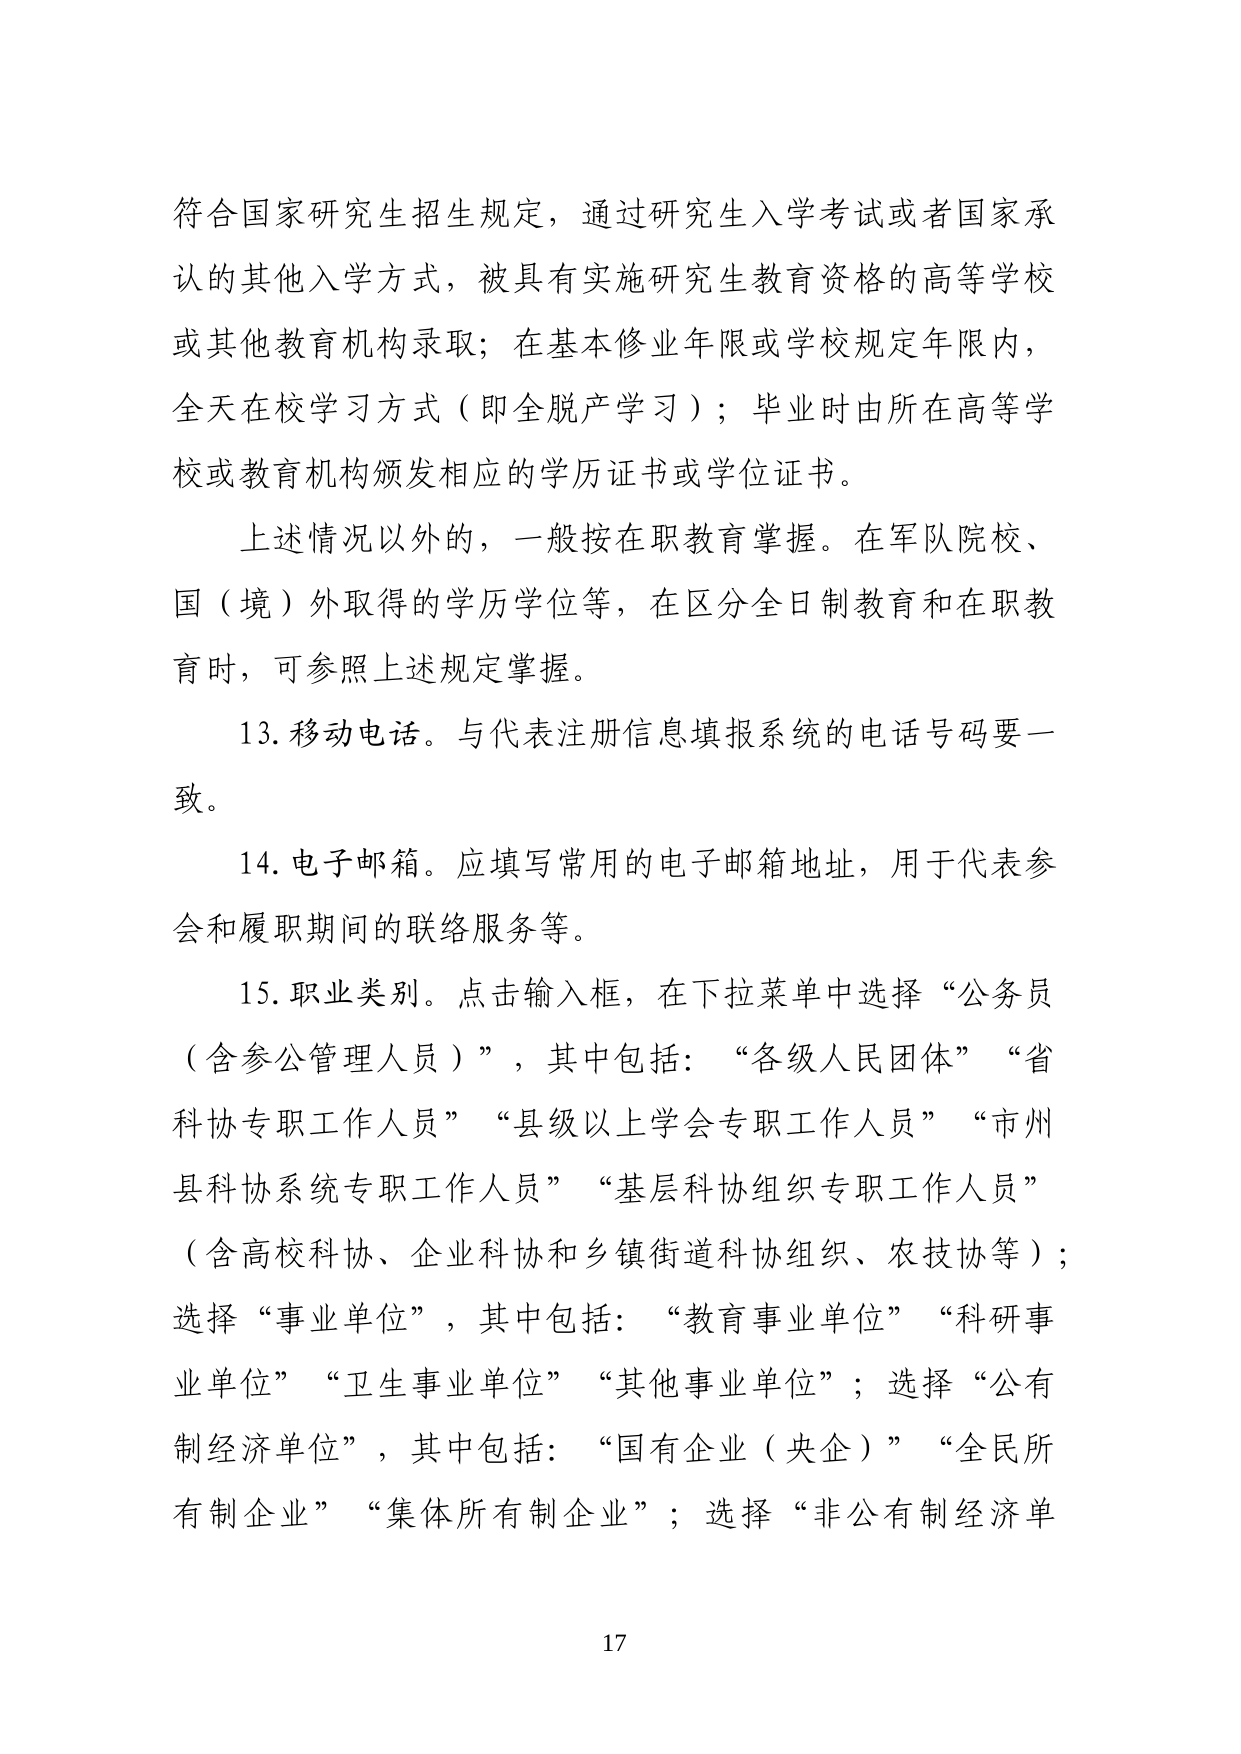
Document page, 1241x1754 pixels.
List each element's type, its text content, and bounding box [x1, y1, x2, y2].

text 13.移动电话。与代表注册信息填报系统的电话号码要一致。 [171, 698, 1057, 828]
text 上述情况以外的，一般按在职教育掌握。在军队院校、国（境）外取得的学历学位等，在区分全日制教育和在职教育时，可参照上述规定掌握。 [171, 503, 1057, 698]
text 14.电子邮箱。应填写常用的电子邮箱地址，用于代表参会和履职期间的联络服务等。 [171, 828, 1057, 958]
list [171, 958, 1057, 1543]
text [171, 178, 1057, 503]
